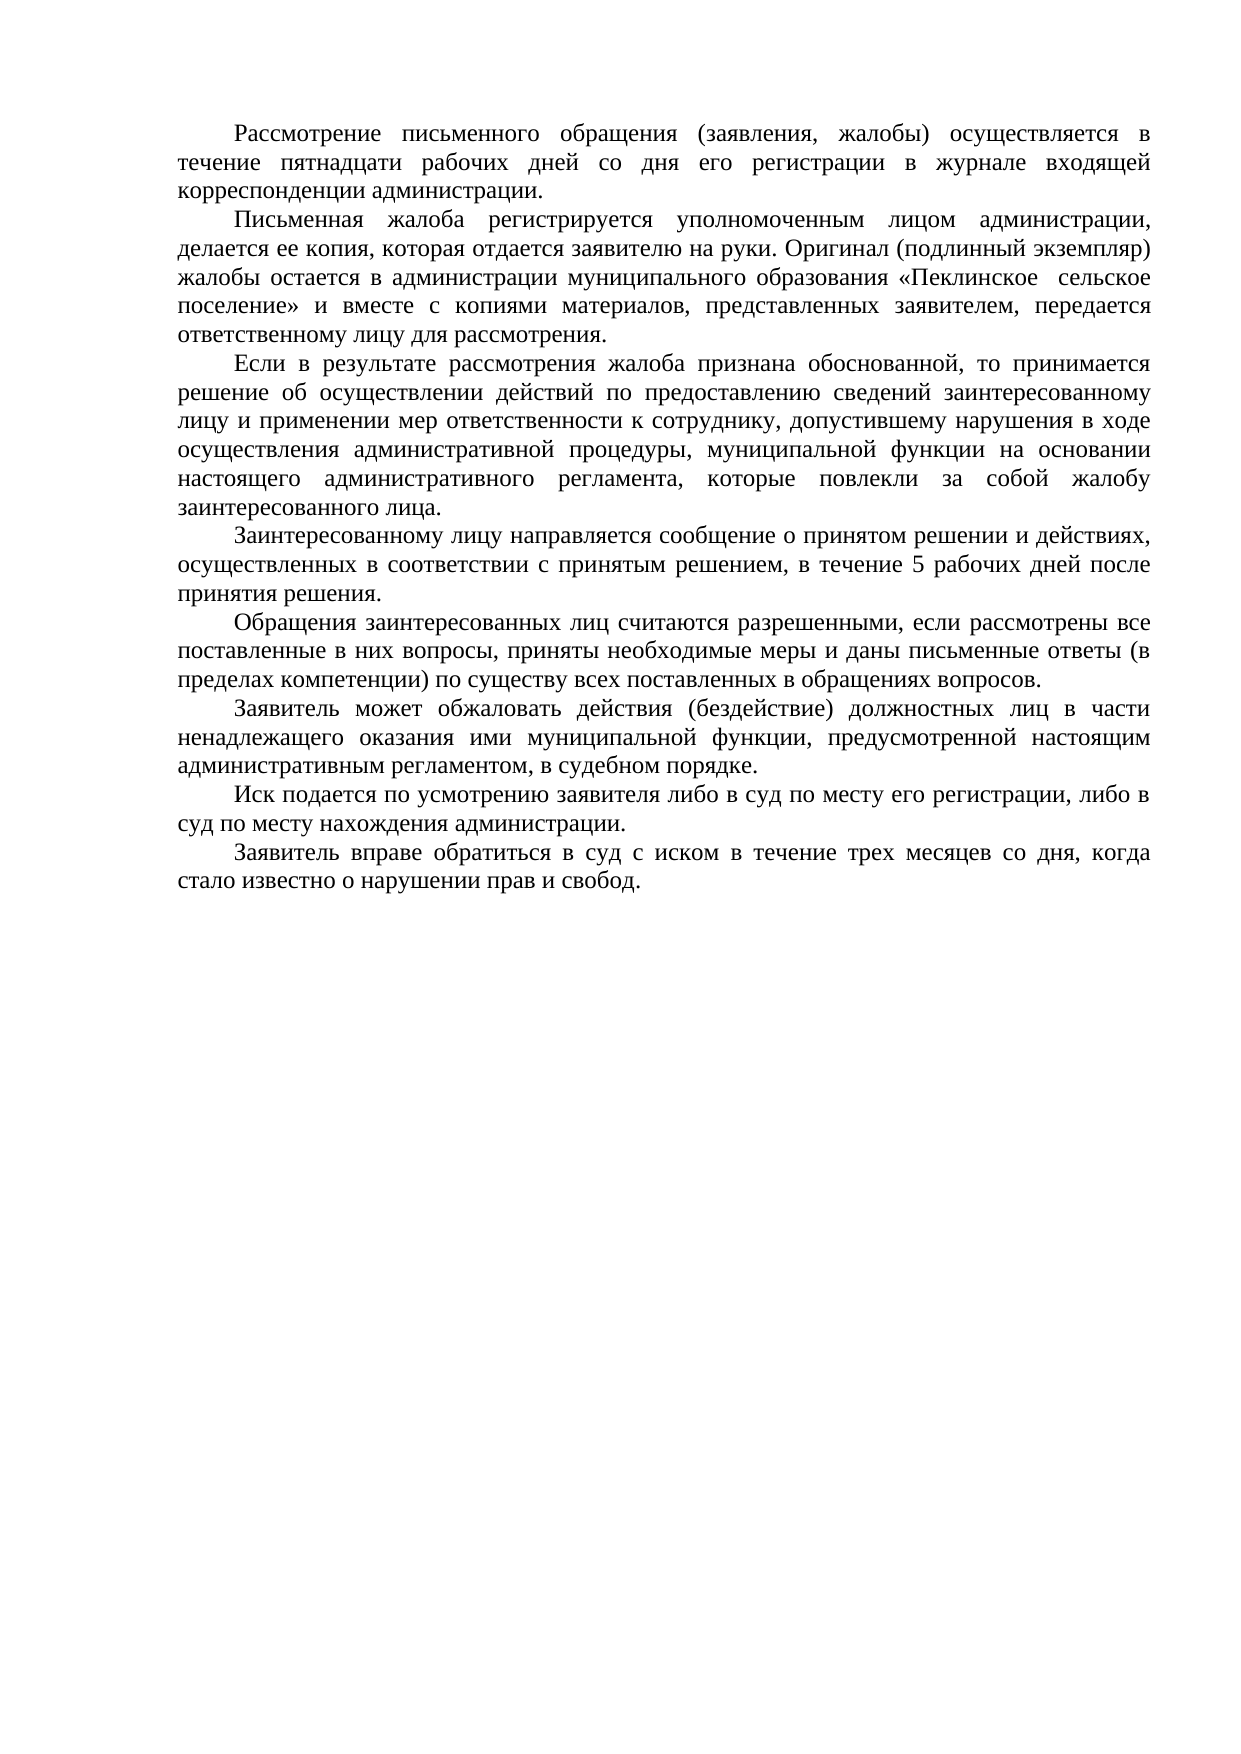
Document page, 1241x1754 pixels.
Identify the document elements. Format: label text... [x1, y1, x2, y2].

text Рассмотрение письменного обращения (заявления, жалобы) осуществляется в течение пятнадцати рабочих дней со дня его регистрации в журнале входящей корреспонденции администрации. [177, 118, 1152, 204]
text Заинтересованному лицу направляется сообщение о принятом решении и действиях, осуществленных в соответствии с принятым решением, в течение 5 рабочих дней после принятия решения. [177, 521, 1152, 607]
text Заявитель вправе обратиться в суд с иском в течение трех месяцев со дня, когда стало известно о нарушении прав и свобод. [177, 837, 1152, 894]
text Иск подается по усмотрению заявителя либо в суд по месту его регистрации, либо в суд по месту нахождения администрации. [177, 779, 1152, 837]
text Заявитель может обжаловать действия (бездействие) должностных лиц в части ненадлежащего оказания ими муниципальной функции, предусмотренной настоящим административным регламентом, в судебном порядке. [177, 693, 1152, 779]
text Письменная жалоба регистрируется уполномоченным лицом администрации, делается ее копия, которая отдается заявителю на руки. Оригинал (подлинный экземпляр) жалобы остается в администрации муниципального образования «Пеклинское сельское поселение» и вместе с копиями материалов, представленных заявителем, передается ответственному лицу для рассмотрения. [177, 204, 1152, 348]
text Если в результате рассмотрения жалоба признана обоснованной, то принимается решение об осуществлении действий по предоставлению сведений заинтересованному лицу и применении мер ответственности к сотруднику, допустившему нарушения в ходе осуществления административной процедуры, муниципальной функции на основании настоящего административного регламента, которые повлекли за собой жалобу заинтересованного лица. [177, 348, 1152, 521]
text Обращения заинтересованных лиц считаются разрешенными, если рассмотрены все поставленные в них вопросы, приняты необходимые меры и даны письменные ответы (в пределах компетенции) по существу всех поставленных в обращениях вопросов. [177, 607, 1152, 693]
